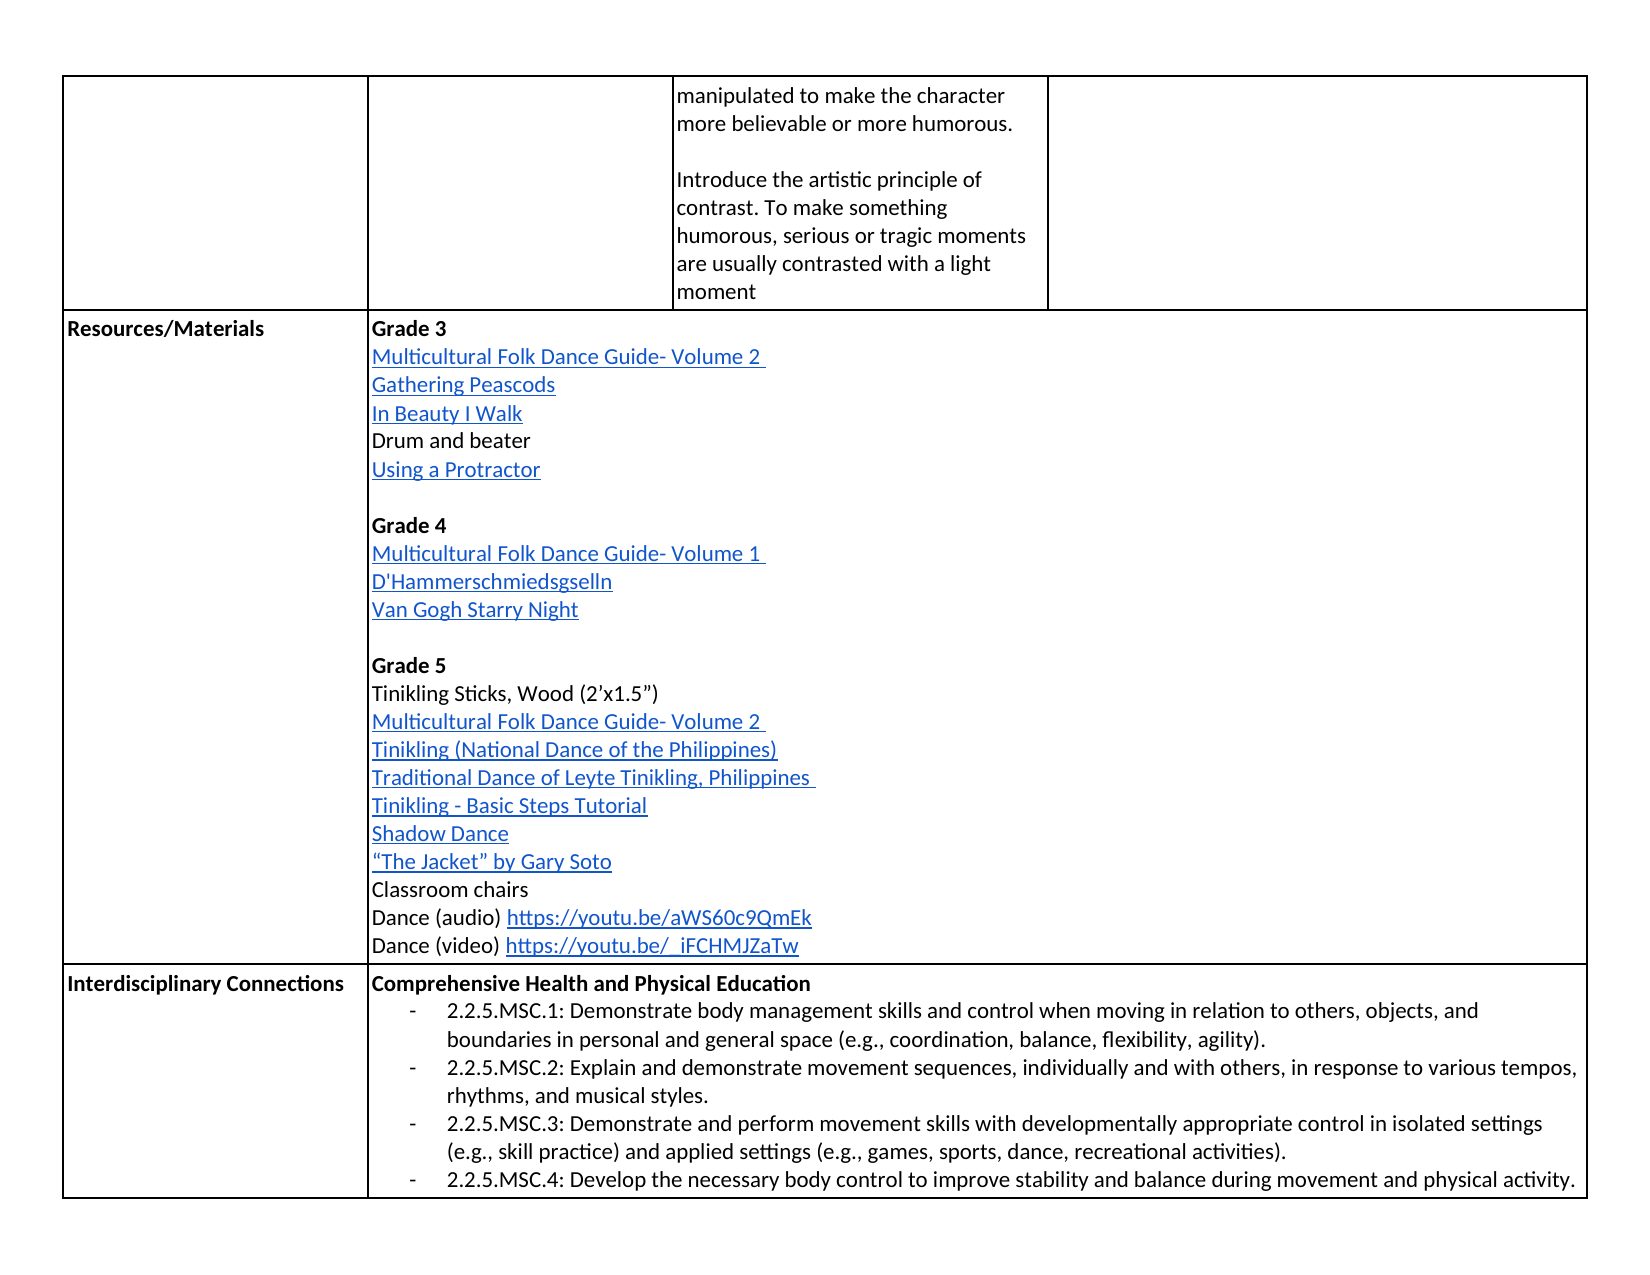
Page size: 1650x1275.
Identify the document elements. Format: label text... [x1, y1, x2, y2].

table_cell Resources/Materials [64, 311, 367, 963]
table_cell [64, 77, 367, 309]
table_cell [1049, 77, 1586, 309]
table_cell Grade 3 Multicultural Folk Dance Guide- Volume 2 Gathering Peascods In Beauty I Walk Drum and beater Using a Protractor Grade 4 Multicultural Folk Dance Guide- Volume 1 D'Hammerschmiedsgselln Van Gogh Starry Night Grade 5 Tinikling Sticks, Wood (2’x1.5”) Multicultural Folk Dance Guide- Volume 2 Tinikling (National Dance of the Philippines) Traditional Dance of Leyte Tinikling, Philippines Tinikling - Basic Steps Tutorial Shadow Dance “The Jacket” by Gary Soto Classroom chairs Dance (audio) https://youtu.be/aWS60c9QmEk Dance (video) https://youtu.be/_iFCHMJZaTw [369, 311, 1586, 963]
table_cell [64, 965, 367, 1197]
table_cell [369, 965, 1586, 1197]
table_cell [674, 77, 1047, 309]
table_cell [369, 77, 672, 309]
